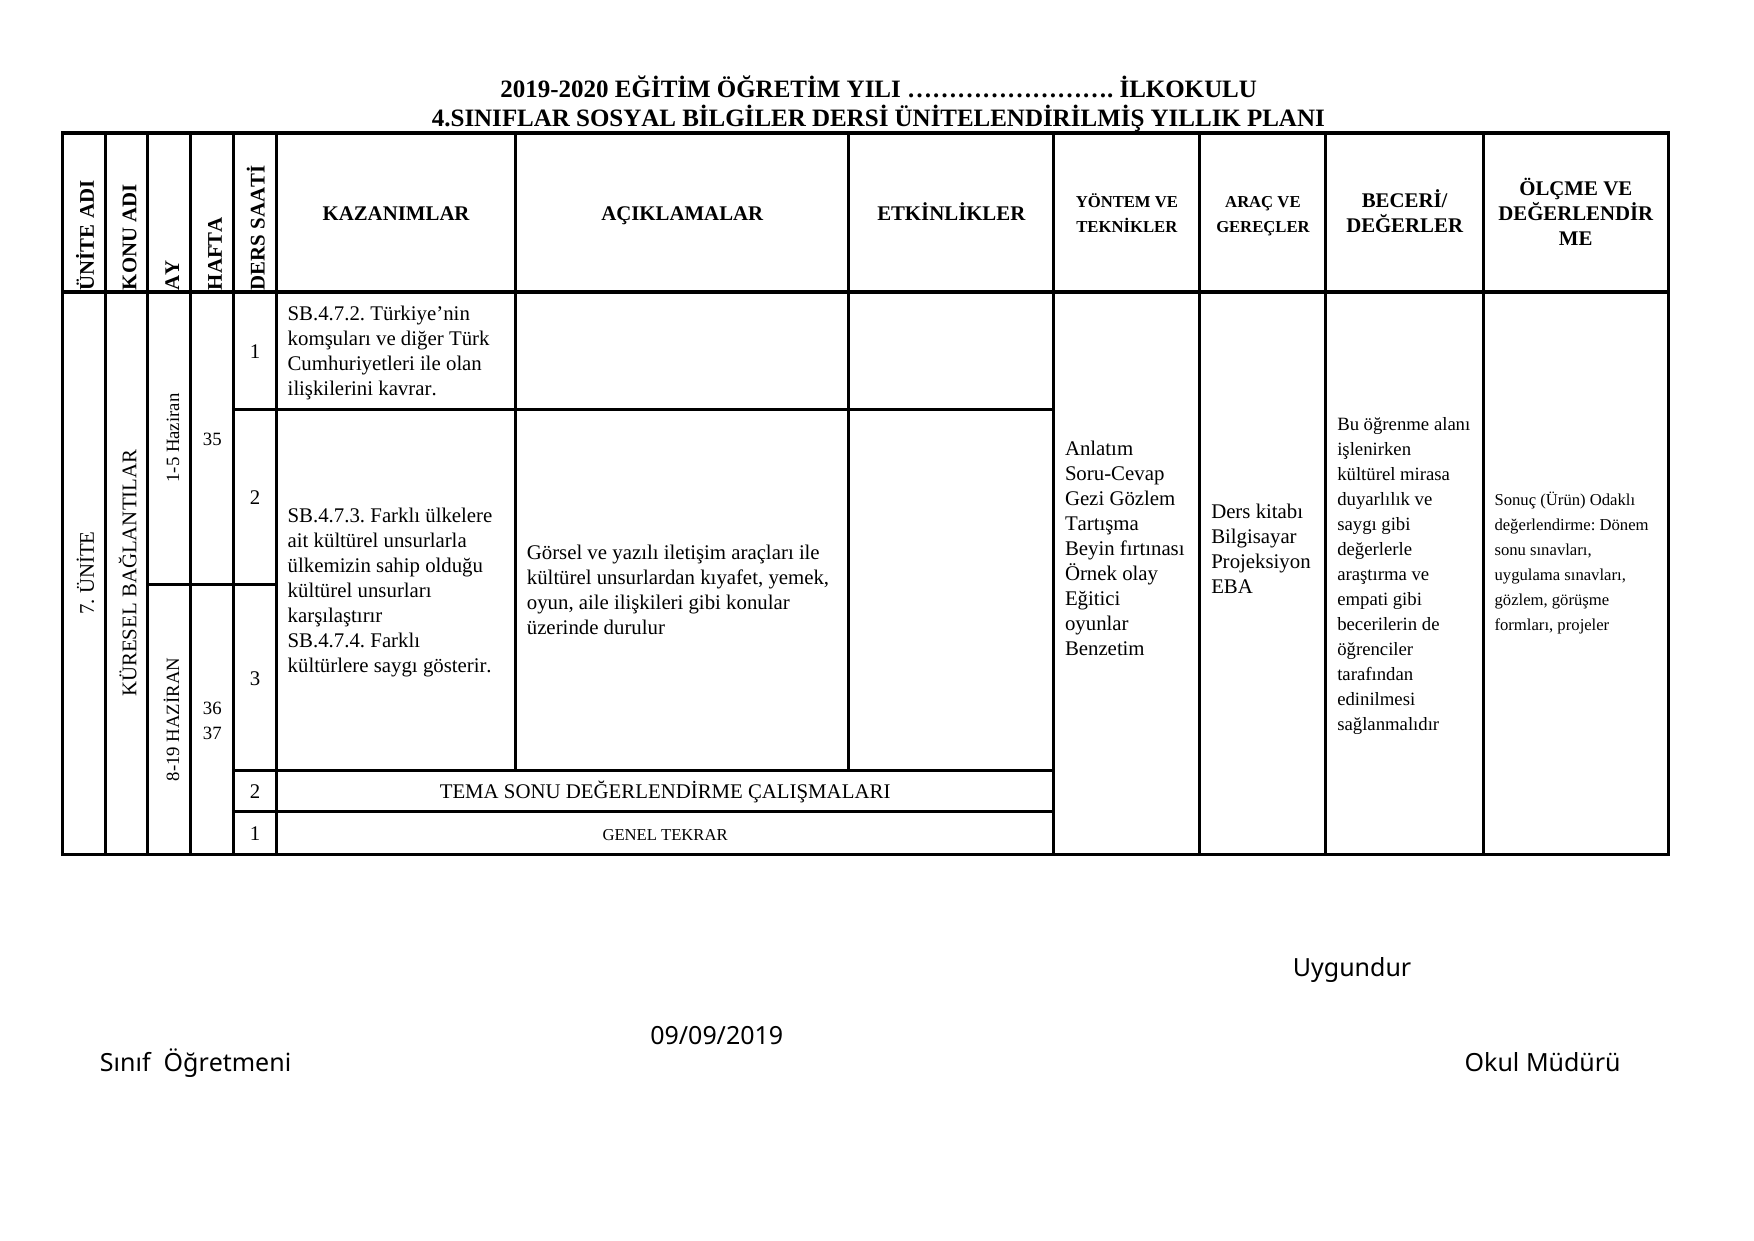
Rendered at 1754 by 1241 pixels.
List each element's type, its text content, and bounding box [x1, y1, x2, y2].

text Sınıf Öğretmeni Okul Müdürü [74, 1051, 1683, 1076]
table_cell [278, 294, 514, 407]
table_cell [850, 294, 1052, 407]
table_cell 7. ÜNİTE [64, 294, 104, 853]
table_cell Sonuç (Ürün) Odaklı değerlendirme: Dönem sonu sınavları, uygulama sınavları, gözlem, görüşme formları, projeler [1485, 294, 1667, 853]
table_cell 36 37 [192, 586, 232, 853]
table_cell Ders kitabı Bilgisayar Projeksiyon EBA [1201, 294, 1324, 853]
table_cell [850, 411, 1052, 769]
table_header KONU ADI [107, 135, 146, 290]
table_cell [517, 294, 847, 407]
text Uygundur [74, 949, 1683, 983]
table_cell 1-5 Haziran [149, 294, 189, 583]
table_cell 1 [235, 813, 275, 853]
table_header KAZANIMLAR [278, 135, 514, 290]
text 09/09/2019 [74, 1017, 1683, 1051]
table_cell 3 [235, 586, 275, 769]
table_cell 8-19 HAZİRAN [149, 586, 189, 853]
table_cell TEMA SONU DEĞERLENDİRME ÇALIŞMALARI [278, 772, 1052, 810]
table_header AÇIKLAMALAR [517, 135, 847, 290]
table_cell KÜRESEL BAĞLANTILAR [107, 294, 146, 853]
table_header AY [149, 135, 189, 290]
table_header ETKİNLİKLER [850, 135, 1052, 290]
table_header HAFTA [192, 135, 232, 290]
table_header DERS SAATİ [235, 135, 275, 290]
table_header BECERİ/ DEĞERLER [1327, 135, 1482, 290]
table_cell Anlatım Soru-Cevap Gezi Gözlem Tartışma Beyin fırtınası Örnek olay Eğitici oyunlar Benzetim [1055, 294, 1198, 853]
table_cell 1 [235, 294, 275, 407]
table_header ARAÇ VE GEREÇLER [1201, 135, 1324, 290]
table_header YÖNTEM VE TEKNİKLER [1055, 135, 1198, 290]
table_cell 2 [235, 772, 275, 810]
table_header ÜNİTE ADI [64, 135, 104, 290]
table_cell 2 [235, 411, 275, 583]
table_cell GENEL TEKRAR [278, 813, 1052, 853]
table_cell Görsel ve yazılı iletişim araçları ile kültürel unsurlardan kıyafet, yemek, oyun, aile ilişkileri gibi konular üzerinde durulur [517, 411, 847, 769]
table_cell SB.4.7.3. Farklı ülkelere ait kültürel unsurlarla ülkemizin sahip olduğu kültürel unsurları karşılaştırır SB.4.7.4. Farklı kültürlere saygı gösterir. [278, 411, 514, 769]
table_header ÖLÇME VE DEĞERLENDİRME [1485, 135, 1667, 290]
table_cell 35 [192, 294, 232, 583]
